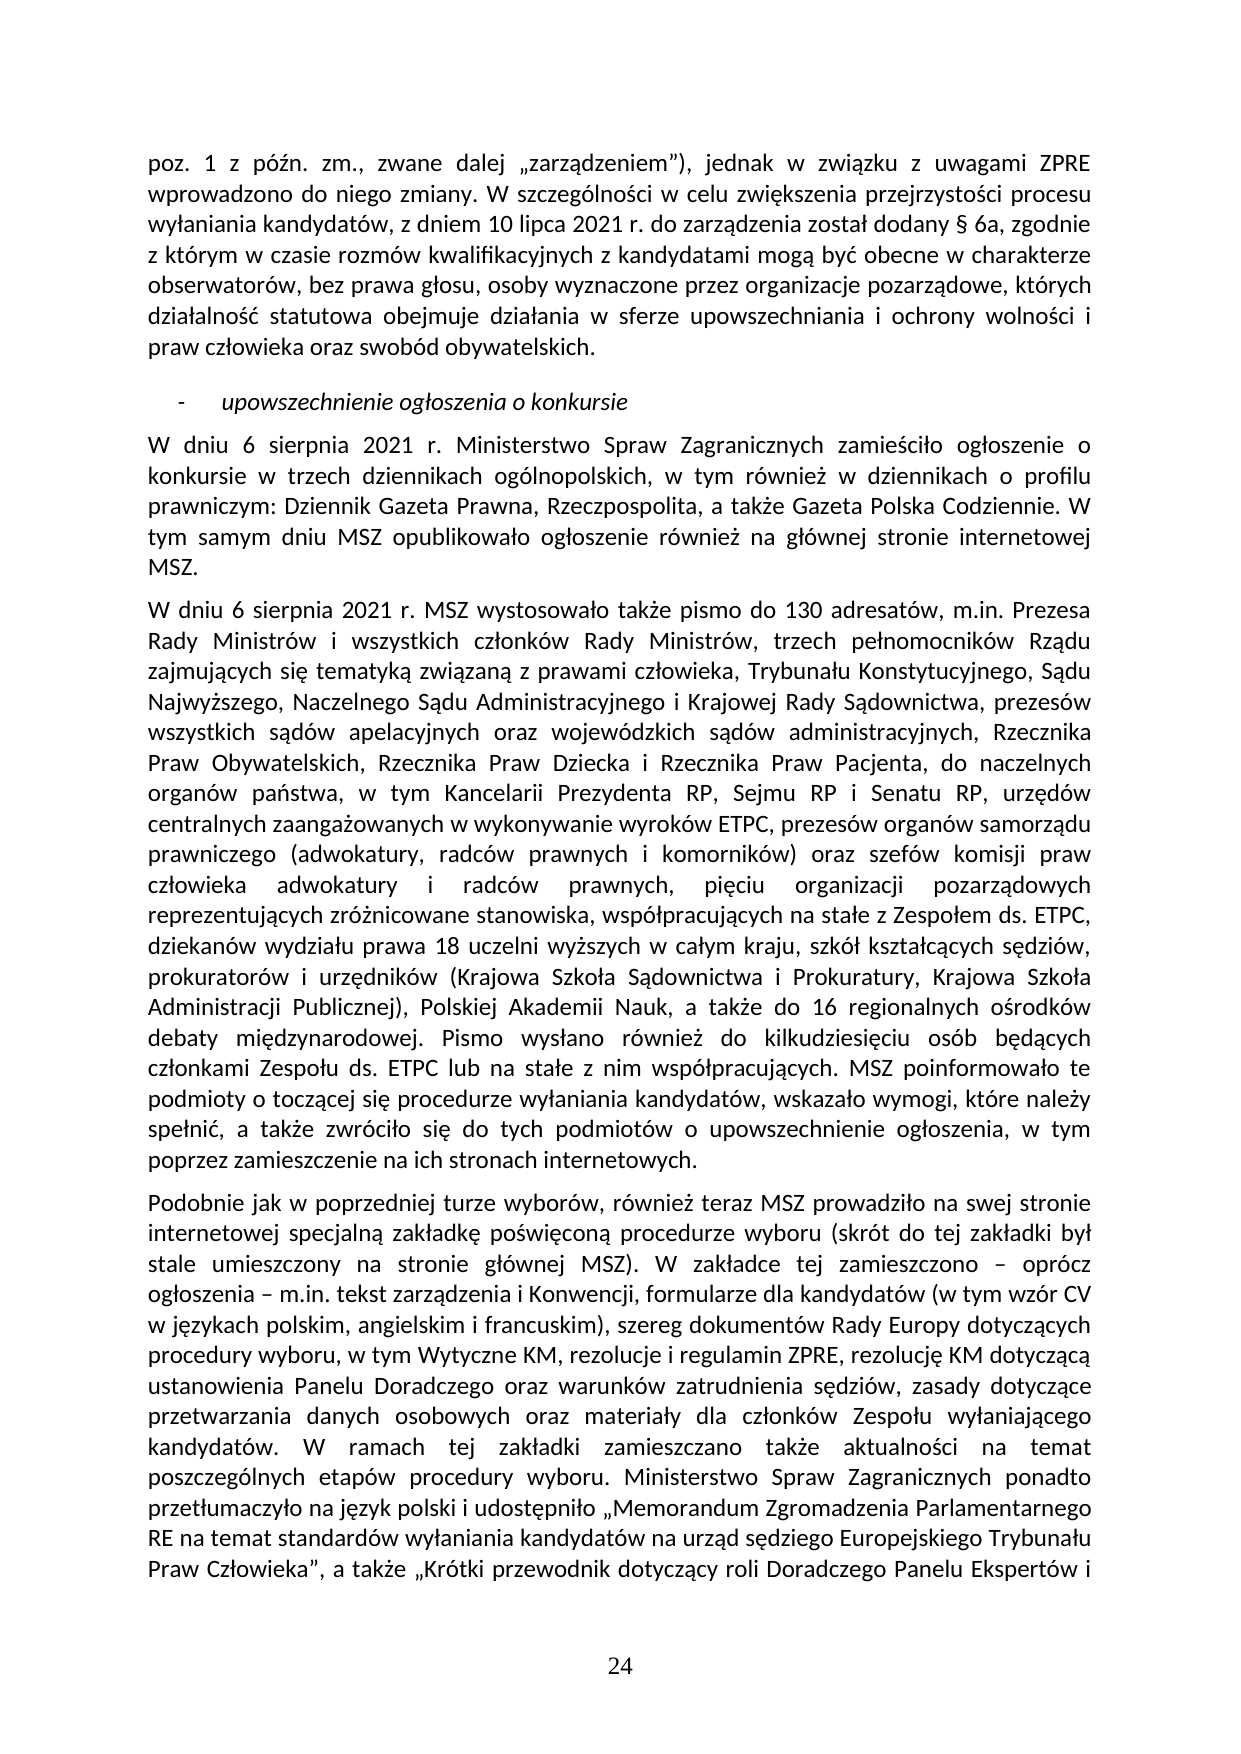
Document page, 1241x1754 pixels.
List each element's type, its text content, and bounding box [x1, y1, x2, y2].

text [148, 1187, 1093, 1583]
text W dniu 6 sierpnia 2021 r. MSZ wystosowało także pismo do 130 adresatów, m.in. Prezesa Rady Ministrów i wszystkich członków Rady Ministrów, trzech pełnomocników Rządu zajmujących się tematyką związaną z prawami człowieka, Trybunału Konstytucyjnego, Sądu Najwyższego, Naczelnego Sądu Administracyjnego i Krajowej Rady Sądownictwa, prezesów wszystkich sądów apelacyjnych oraz wojewódzkich sądów administracyjnych, Rzecznika Praw Obywatelskich, Rzecznika Praw Dziecka i Rzecznika Praw Pacjenta, do naczelnych organów państwa, w tym Kancelarii Prezydenta RP, Sejmu RP i Senatu RP, urzędów centralnych zaangażowanych w wykonywanie wyroków ETPC, prezesów organów samorządu prawniczego (adwokatury, radców prawnych i komorników) oraz szefów komisji praw człowieka adwokatury i radców prawnych, pięciu organizacji pozarządowych reprezentujących zróżnicowane stanowiska, współpracujących na stałe z Zespołem ds. ETPC, dziekanów wydziału prawa 18 uczelni wyższych w całym kraju, szkół kształcących sędziów, prokuratorów i urzędników (Krajowa Szkoła Sądownictwa i Prokuratury, Krajowa Szkoła Administracji Publicznej), Polskiej Akademii Nauk, a także do 16 regionalnych ośrodków debaty międzynarodowej. Pismo wysłano również do kilkudziesięciu osób będących członkami Zespołu ds. ETPC lub na stałe z nim współpracujących. MSZ poinformowało te podmioty o toczącej się procedurze wyłaniania kandydatów, wskazało wymogi, które należy spełnić, a także zwróciło się do tych podmiotów o upowszechnienie ogłoszenia, w tym poprzez zamieszczenie na ich stronach internetowych. [148, 594, 1093, 1174]
text W dniu 6 sierpnia 2021 r. Ministerstwo Spraw Zagranicznych zamieściło ogłoszenie o konkursie w trzech dziennikach ogólnopolskich, w tym również w dziennikach o profilu prawniczym: Dziennik Gazeta Prawna, Rzeczpospolita, a także Gazeta Polska Codziennie. W tym samym dniu MSZ opublikowało ogłoszenie również na głównej stronie internetowej MSZ. [148, 429, 1093, 582]
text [148, 148, 1093, 361]
list upowszechnienie ogłoszenia o konkursie [177, 386, 1093, 417]
